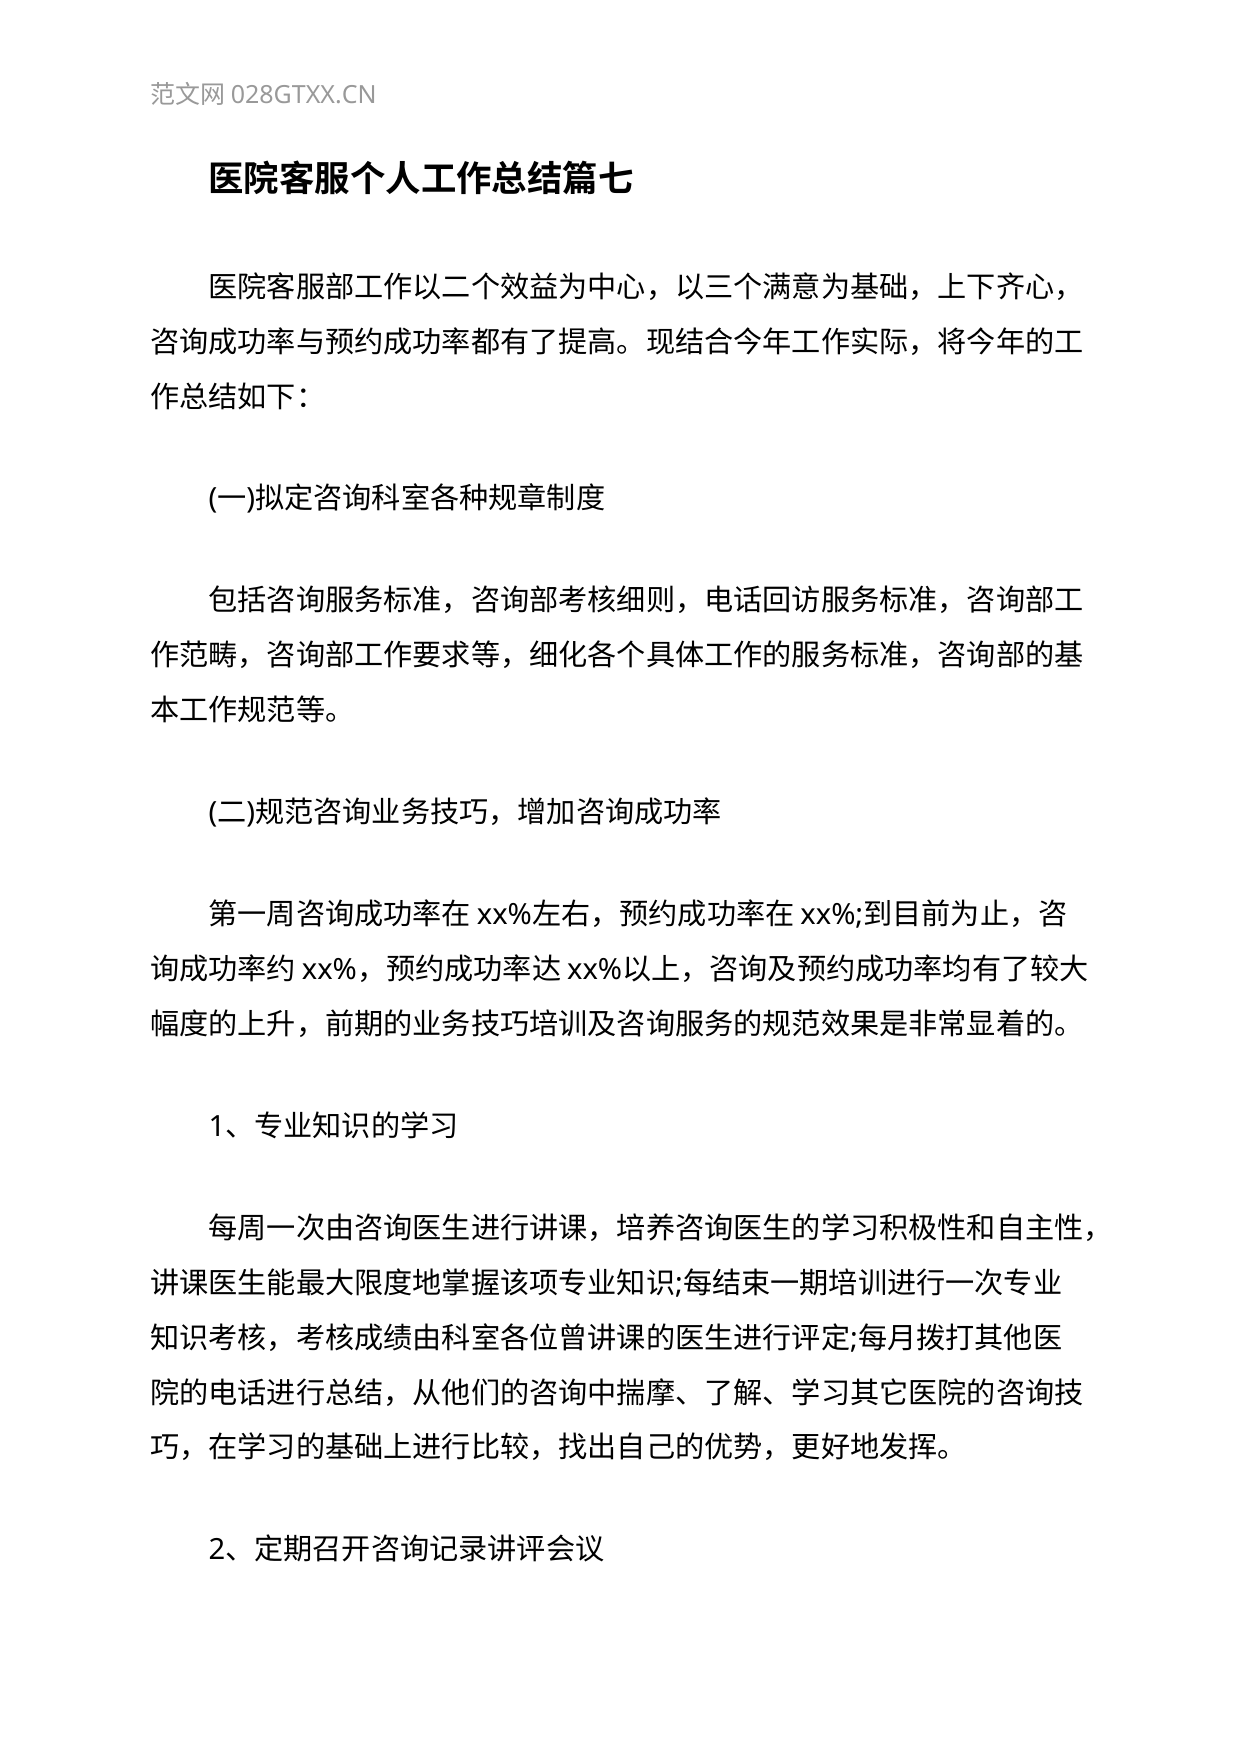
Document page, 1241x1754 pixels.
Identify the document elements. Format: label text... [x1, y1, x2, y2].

text 2、定期召开咨询记录讲评会议 [150, 1526, 1090, 1568]
text 医院客服个人工作总结篇七 [150, 150, 1090, 201]
text 每周一次由咨询医生进行讲课，培养咨询医生的学习积极性和自主性，讲课医生能最大限度地掌握该项专业知识;每结束一期培训进行一次专业知识考核，考核成绩由科室各位曾讲课的医生进行评定;每月拨打其他医院的电话进行总结，从他们的咨询中揣摩、了解、学习其它医院的咨询技巧，在学习的基础上进行比较，找出自己的优势，更好地发挥。 [150, 1204, 1090, 1466]
text (二)规范咨询业务技巧，增加咨询成功率 [150, 788, 1090, 831]
text (一)拟定咨询科室各种规章制度 [150, 475, 1090, 517]
text 医院客服部工作以二个效益为中心，以三个满意为基础，上下齐心，咨询成功率与预约成功率都有了提高。现结合今年工作实际，将今年的工作总结如下： [150, 263, 1090, 416]
text 1、专业知识的学习 [150, 1102, 1090, 1145]
text 第一周咨询成功率在xx%左右，预约成功率在xx%;到目前为止，咨询成功率约xx%，预约成功率达xx%以上，咨询及预约成功率均有了较大幅度的上升，前期的业务技巧培训及咨询服务的规范效果是非常显着的。 [150, 891, 1090, 1043]
text 包括咨询服务标准，咨询部考核细则，电话回访服务标准，咨询部工作范畴，咨询部工作要求等，细化各个具体工作的服务标准，咨询部的基本工作规范等。 [150, 577, 1090, 729]
